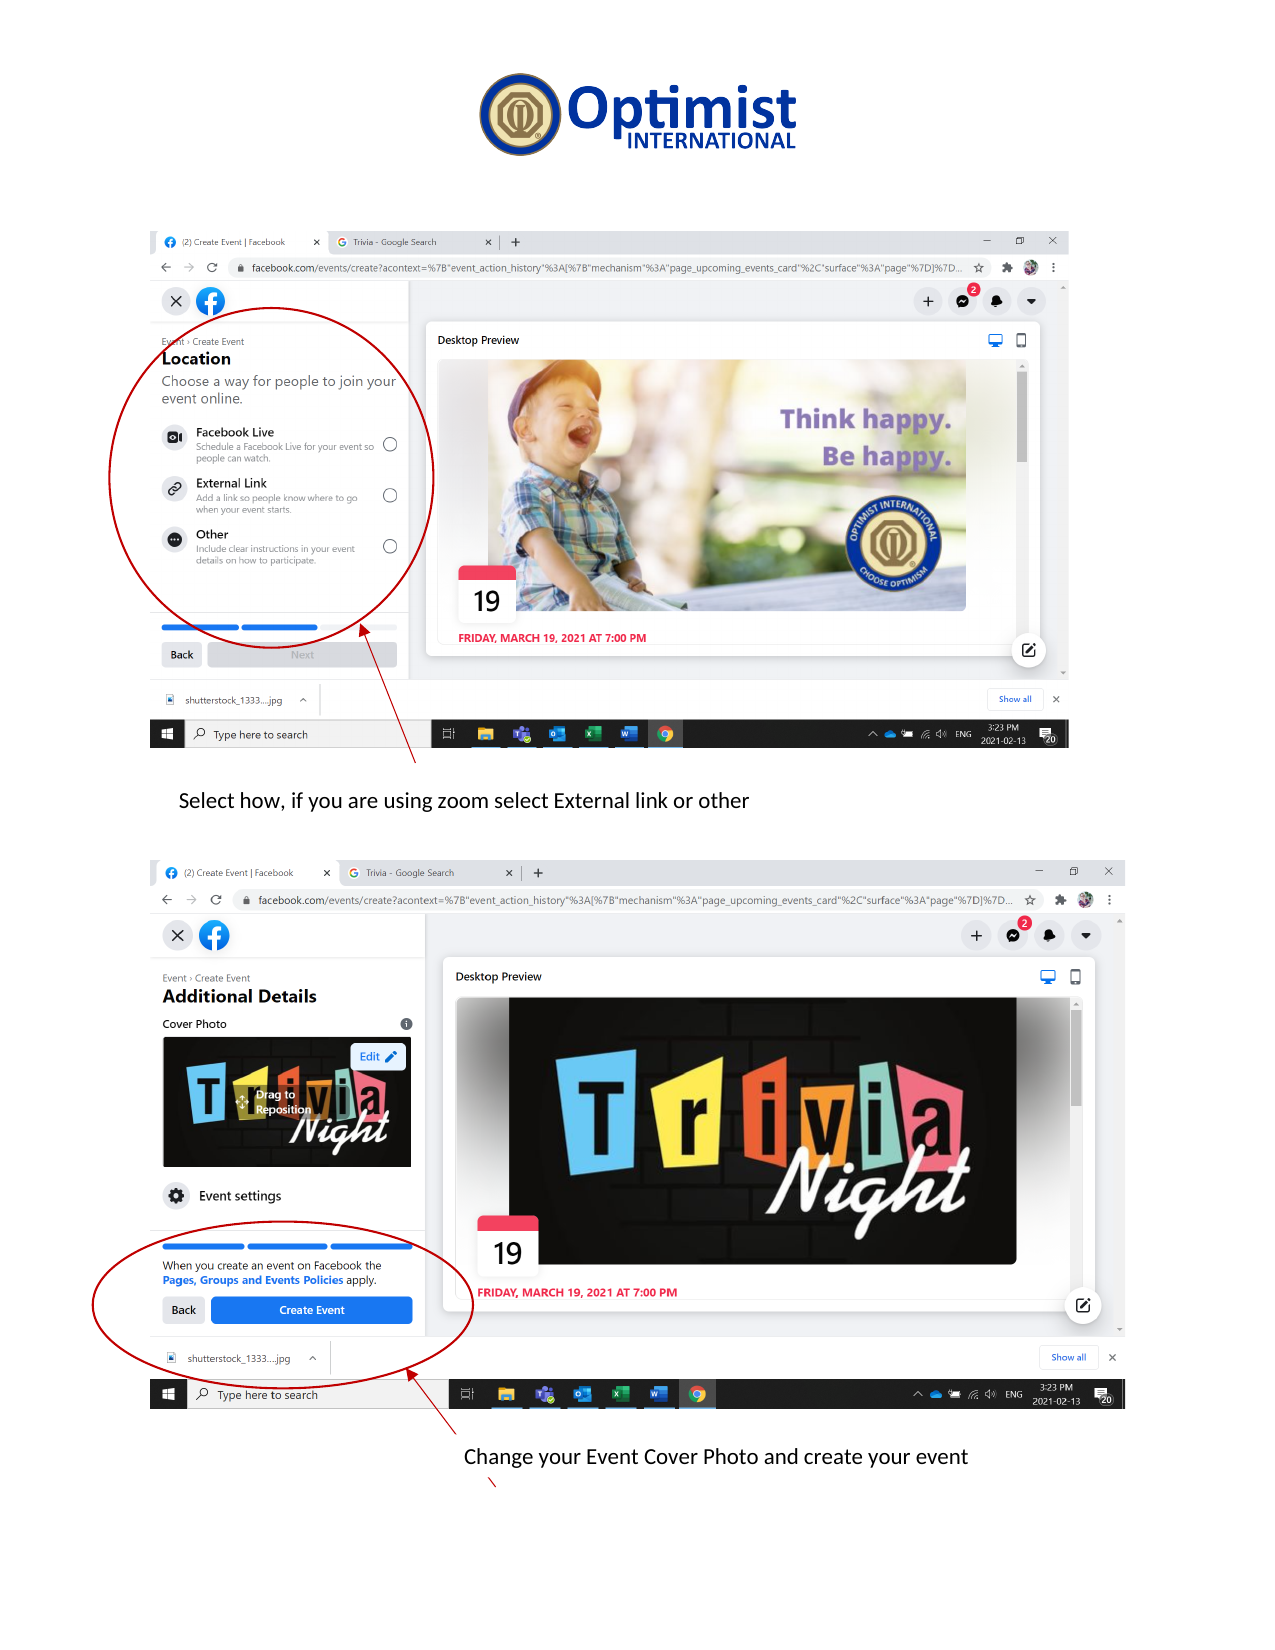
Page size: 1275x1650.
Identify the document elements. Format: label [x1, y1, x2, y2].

picture [150, 1367, 435, 1409]
picture [150, 1223, 471, 1387]
picture [479, 73, 796, 156]
picture [150, 231, 1069, 748]
picture [150, 310, 432, 646]
picture [150, 860, 1125, 1409]
